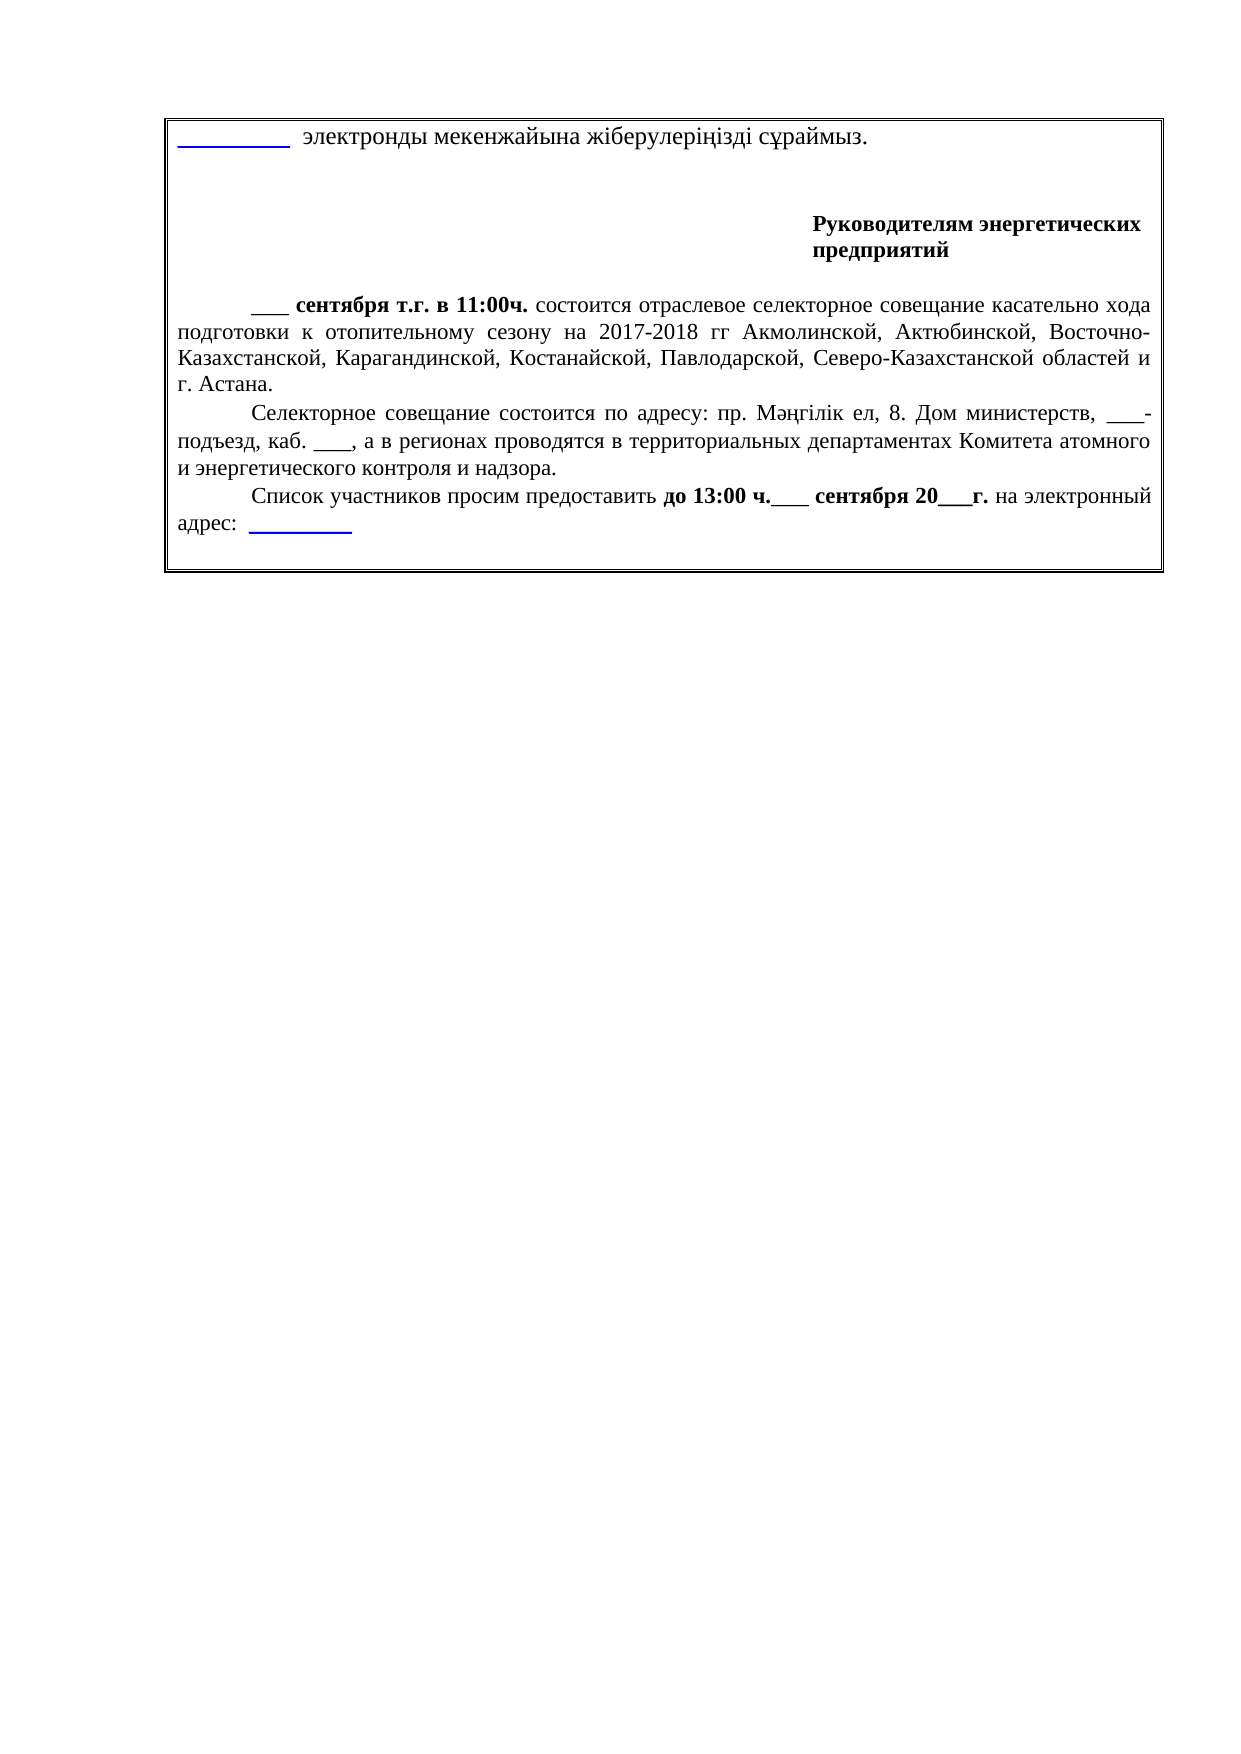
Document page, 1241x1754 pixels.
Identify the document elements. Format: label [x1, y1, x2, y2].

table_header [168, 121, 1161, 569]
